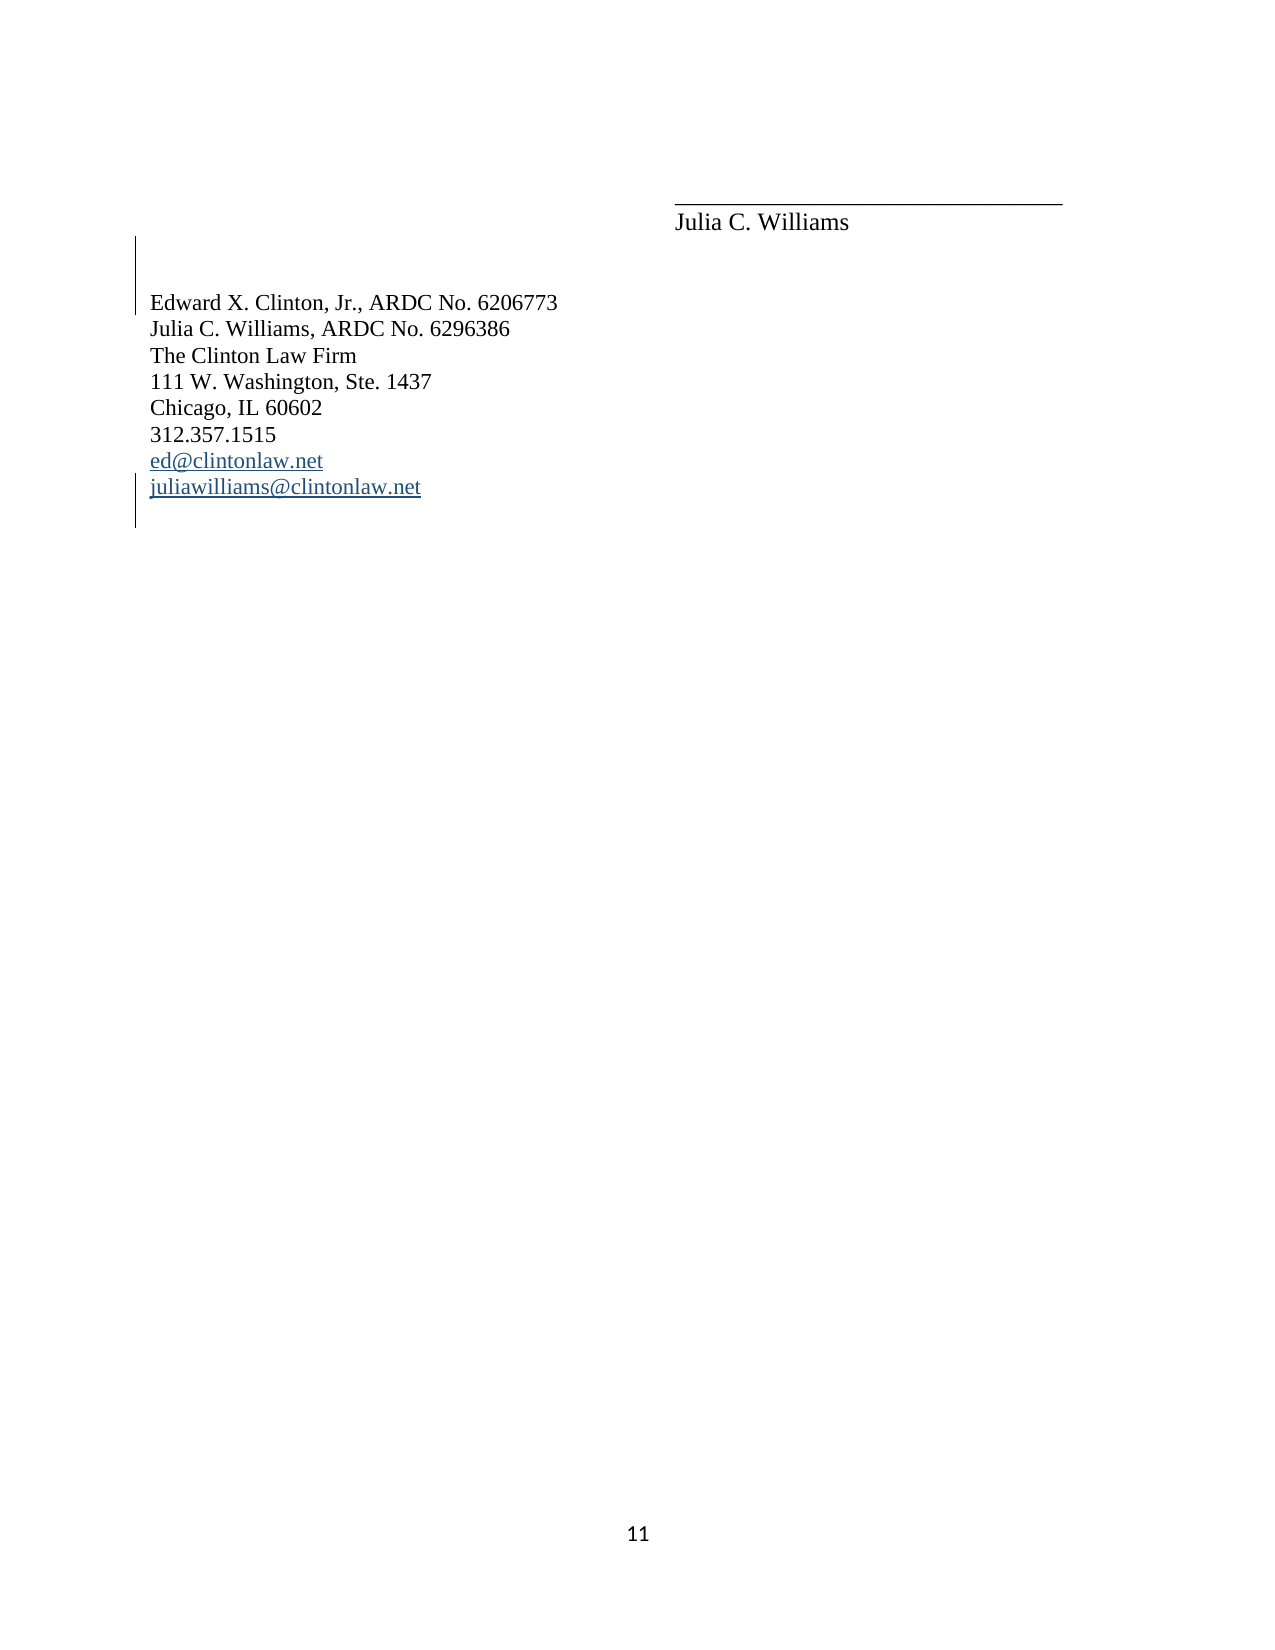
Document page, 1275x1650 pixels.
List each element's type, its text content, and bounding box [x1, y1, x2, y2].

text Julia C. Williams, ARDC No. 6296386 [150, 315, 1125, 342]
text ed@clintonlaw.net [150, 447, 1125, 473]
text Chicago, IL 60602 [150, 394, 1125, 421]
text juliawilliams@clintonlaw.net [150, 473, 1125, 500]
text The Clinton Law Firm [150, 342, 1125, 368]
text 111 W. Washington, Ste. 1437 [150, 368, 1125, 394]
text Edward X. Clinton, Jr., ARDC No. 6206773 [150, 289, 1125, 315]
text Julia C. Williams [150, 207, 1125, 236]
text _______________________________ [150, 179, 1125, 207]
text 312.357.1515 [150, 421, 1125, 447]
